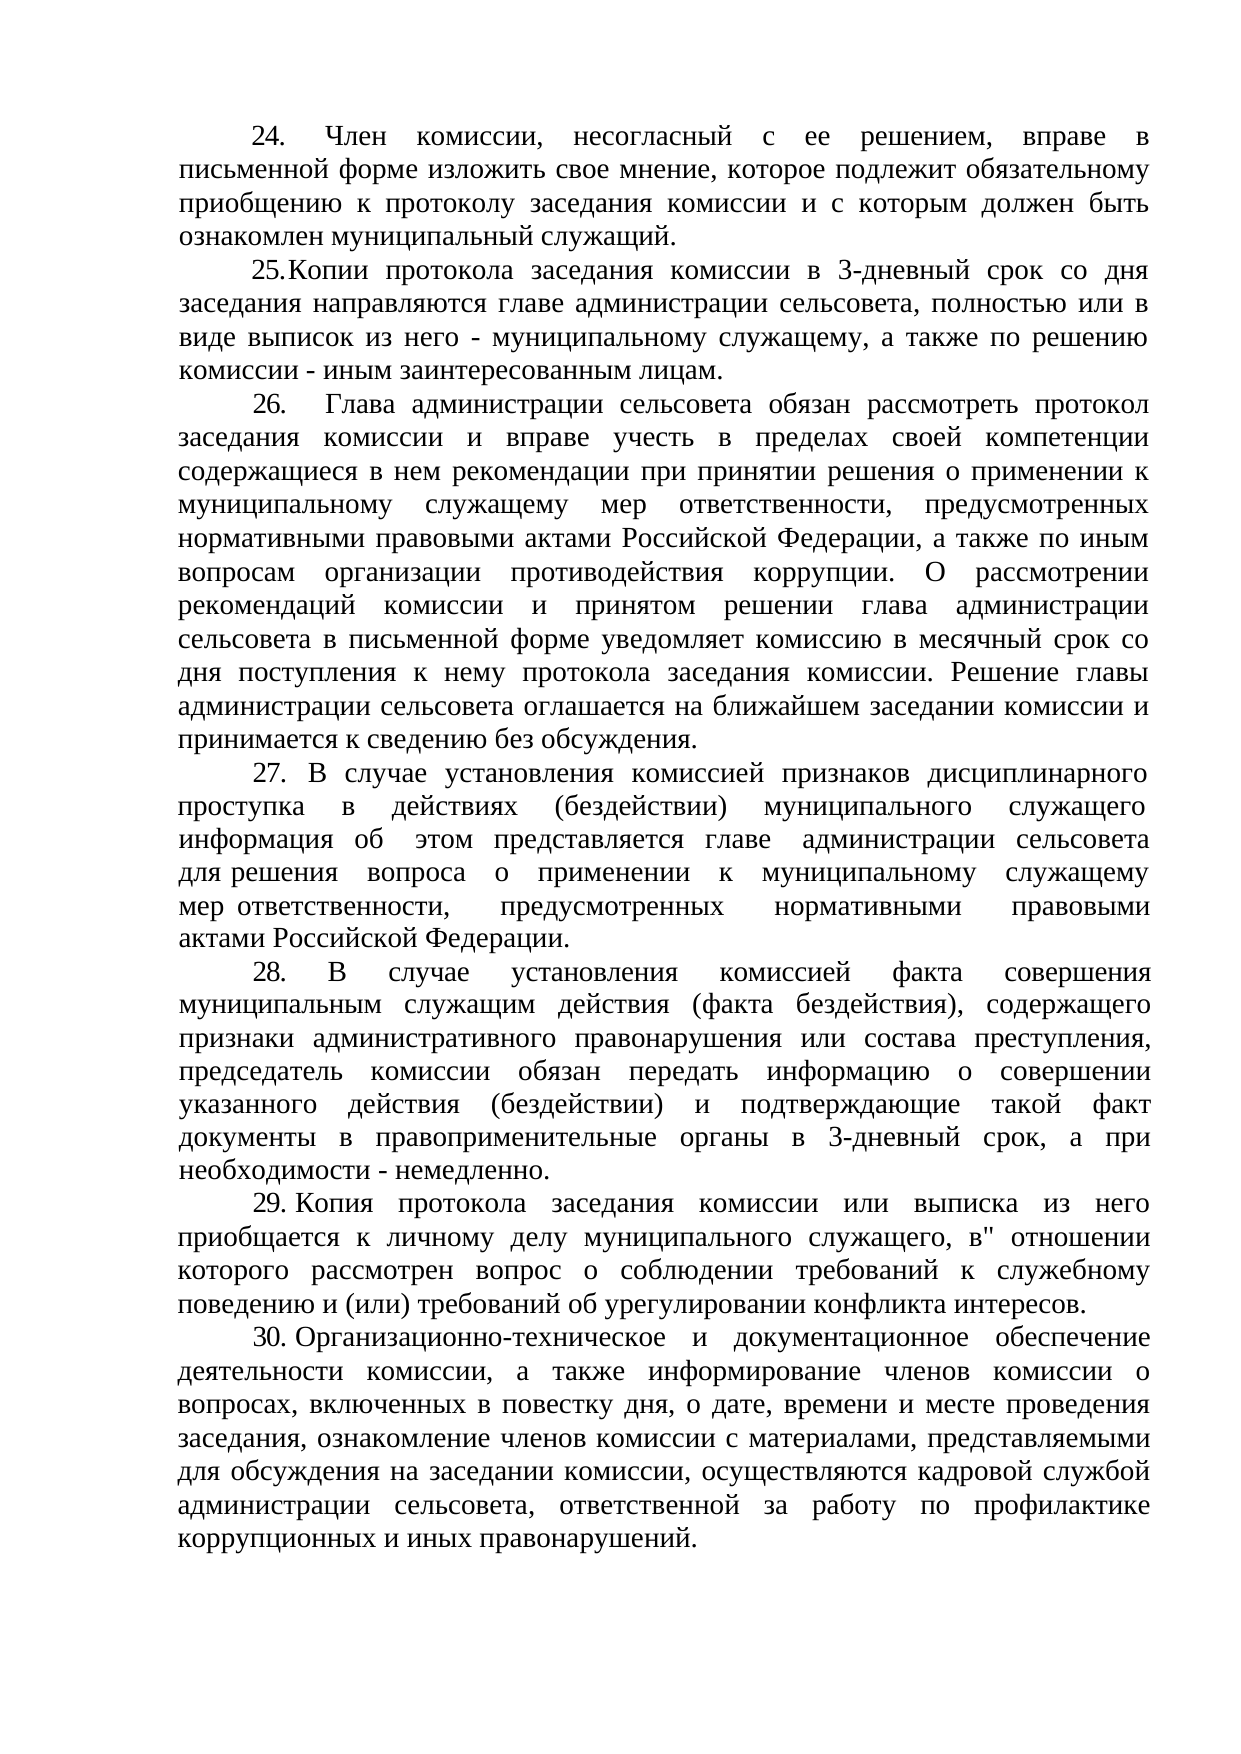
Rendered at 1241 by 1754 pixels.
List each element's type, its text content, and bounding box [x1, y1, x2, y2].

text 24. Член комиссии, несогласный с ее решением, вправе в письменной форме изложить свое мнение, которое подлежит обязательному приобщению к протоколу заседания комиссии и с которым должен быть ознакомлен муниципальный служащий. [179, 118, 1151, 252]
text 25. Копии протокола заседания комиссии в 3-дневный срок со дня заседания направляются главе администрации сельсовета, полностью или в виде выписок из него - муниципальному служащему, а также по решению комиссии - иным заинтересованным лицам. [179, 252, 1150, 386]
list Организационно-техническое и документационное обеспечение деятельности комиссии, а также информирование членов комиссии о вопросах, включенных в повестку дня, о дате, времени и месте проведения заседания, ознакомление членов комиссии с материалами, представляемыми для обсуждения на заседании комиссии, осуществляются кадровой службой администрации сельсовета, ответственной за работу по профилактике коррупционных и иных правонарушений. [177, 1320, 1151, 1555]
text 26. Глава администрации сельсовета обязан рассмотреть протокол заседания комиссии и вправе учесть в пределах своей компетенции содержащиеся в нем рекомендации при принятии решения о применении к муниципальному служащему мер ответственности, предусмотренных нормативными правовыми актами Российской Федерации, а также по иным вопросам организации противодействия коррупции. О рассмотрении рекомендаций комиссии и принятом решении глава администрации сельсовета в письменной форме уведомляет комиссию в месячный срок со дня поступления к нему протокола заседания комиссии. Решение главы администрации сельсовета оглашается на ближайшем заседании комиссии и принимается к сведению без обсуждения. [178, 386, 1150, 755]
list Копия протокола заседания комиссии или выписка из него приобщается к личному делу муниципального служащего, в" отношении которого рассмотрен вопрос о соблюдении требований к служебному поведению и (или) требований об урегулировании конфликта интересов. [177, 1186, 1151, 1320]
text информация об этом представляется главе администрации сельсовета для решения вопроса о применении к муниципальному служащему мер ответственности, предусмотренных нормативными правовыми актами Российской Федерации. [178, 822, 1152, 954]
text 28. В случае установления комиссией факта совершения муниципальным служащим действия (факта бездействия), содержащего признаки административного правонарушения или состава преступления, председатель комиссии обязан передать информацию о совершении указанного действия (бездействии) и подтверждающие такой факт документы в правоприменительные органы в 3-дневный срок, а при необходимости - немедленно. [179, 954, 1152, 1186]
text 27. В случае установления комиссией признаков дисциплинарного проступка в действиях (бездействии) муниципального служащего [177, 755, 1148, 822]
